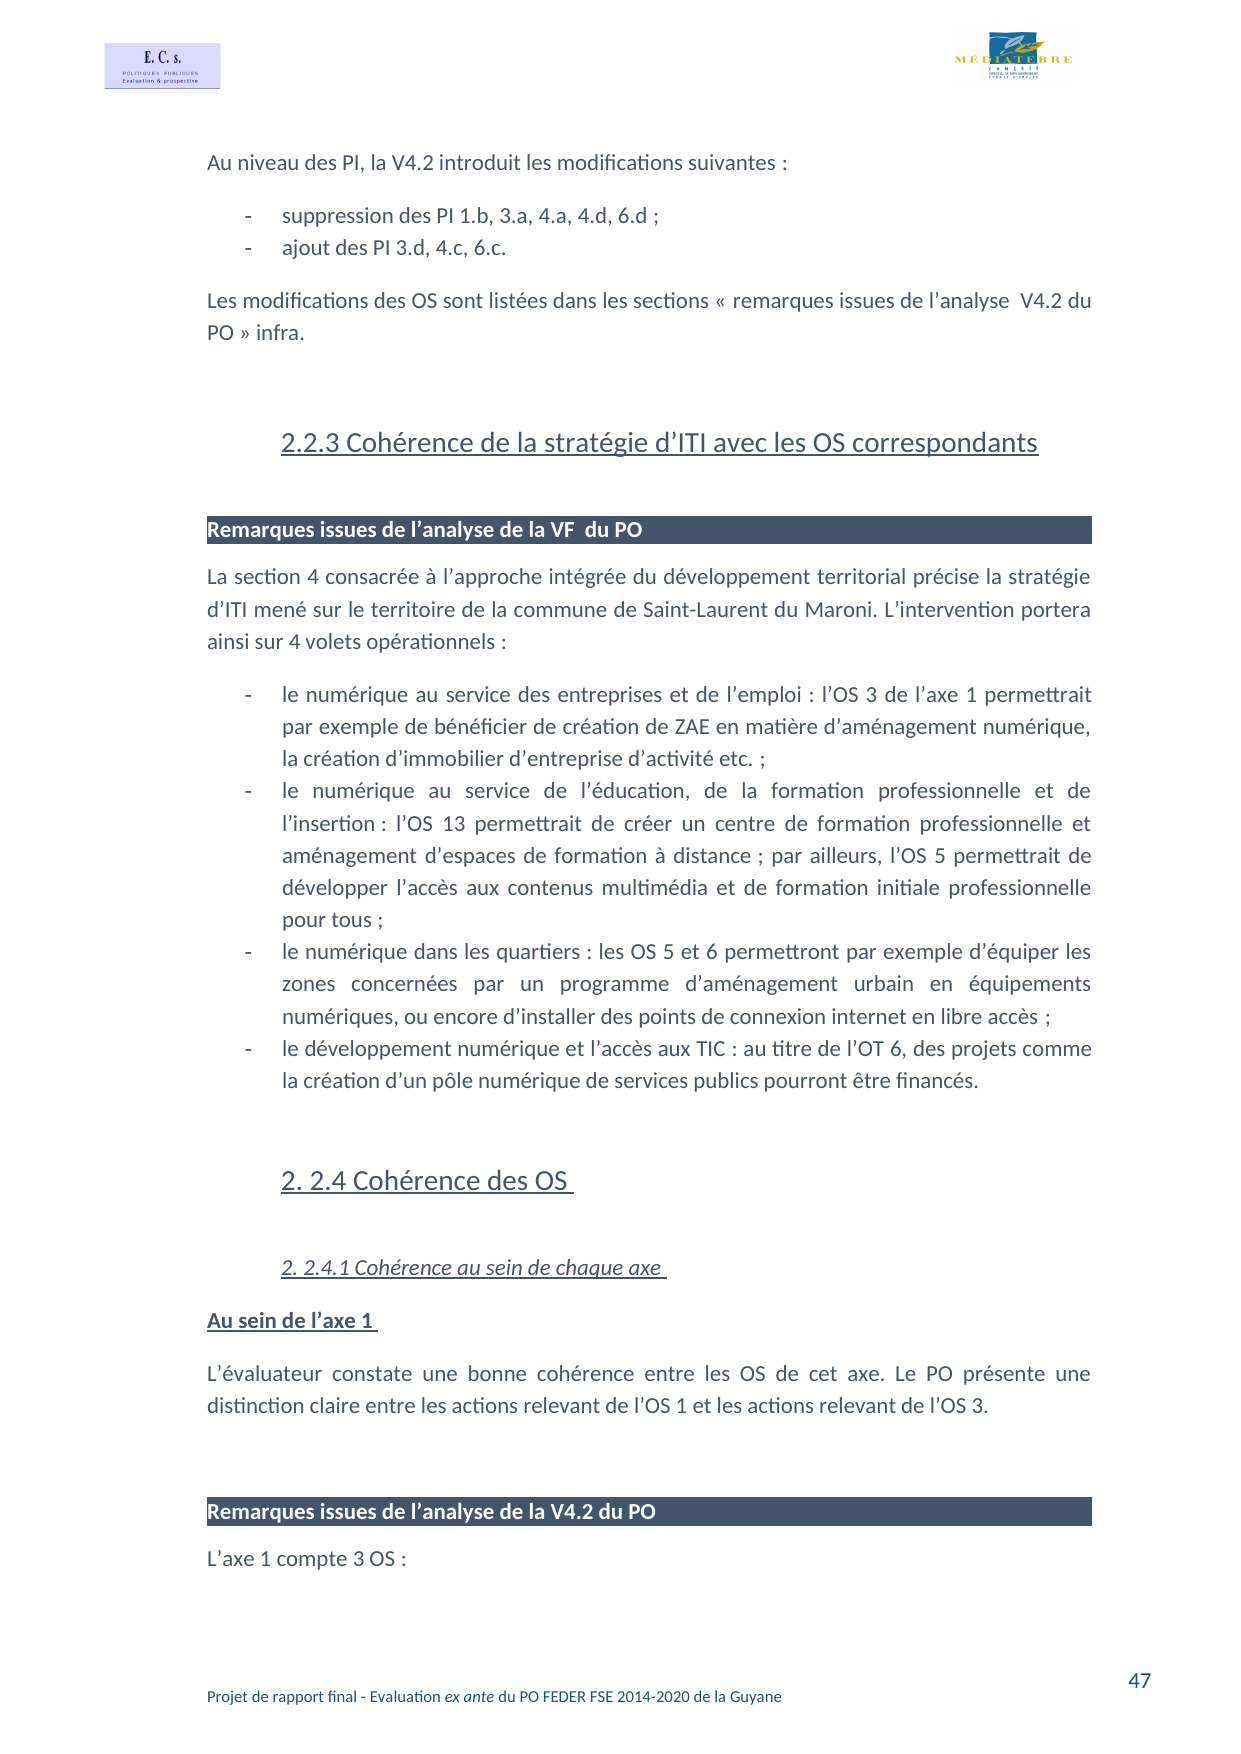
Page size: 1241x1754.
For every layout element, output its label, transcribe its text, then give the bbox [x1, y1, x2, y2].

text Au niveau des PI, la V4.2 introduit les modifications suivantes : [207, 148, 1092, 176]
list le numérique dans les quartiers : les OS 5 et 6 permettront par exemple d’équiper les zones concernées par un programme d’aménagement urbain en équipements numériques, ou encore d’installer des points de connexion internet en libre accès ; [244, 937, 1092, 1030]
list le numérique au service de l’éducation, de la formation professionnelle et de l’insertion : l’OS 13 permettrait de créer un centre de formation professionnelle et aménagement d’espaces de formation à distance ; par ailleurs, l’OS 5 permettrait de développer l’accès aux contenus multimédia et de formation initiale professionnelle pour tous ; [244, 776, 1092, 933]
text 2. 2.4.1 Cohérence au sein de chaque axe [207, 1253, 1092, 1281]
text Remarques issues de l’analyse de la V4.2 du PO [207, 1497, 1092, 1526]
list le numérique au service des entreprises et de l’emploi : l’OS 3 de l’axe 1 permettrait par exemple de bénéficier de création de ZAE en matière d’aménagement numérique, la création d’immobilier d’entreprise d’activité etc. ; [244, 680, 1092, 772]
text L’évaluateur constate une bonne cohérence entre les OS de cet axe. Le PO présente une distinction claire entre les actions relevant de l’OS 1 et les actions relevant de l’OS 3. [207, 1359, 1093, 1419]
text 2. 2.4 Cohérence des OS [207, 1162, 1092, 1197]
text 2.2.3 Cohérence de la stratégie d’ITI avec les OS correspondants [207, 424, 1092, 460]
picture [104, 43, 221, 89]
list ajout des PI 3.d, 4.c, 6.c. [244, 233, 1092, 261]
text Au sein de l’axe 1 [207, 1306, 1093, 1334]
text La section 4 consacrée à l’approche intégrée du développement territorial précise la stratégie d’ITI mené sur le territoire de la commune de Saint-Laurent du Maroni. L’intervention portera ainsi sur 4 volets opérationnels : [207, 562, 1092, 655]
list le développement numérique et l’accès aux TIC : au titre de l’OT 6, des projets comme la création d’un pôle numérique de services publics pourront être financés. [244, 1034, 1092, 1094]
picture [951, 28, 1077, 83]
list suppression des PI 1.b, 3.a, 4.a, 4.d, 6.d ; [244, 201, 1092, 229]
text L’axe 1 compte 3 OS : [207, 1544, 1093, 1572]
text Les modifications des OS sont listées dans les sections « remarques issues de l’analyse V4.2 du PO » infra. [207, 286, 1092, 346]
text Remarques issues de l’analyse de la VF du PO [207, 516, 1092, 544]
